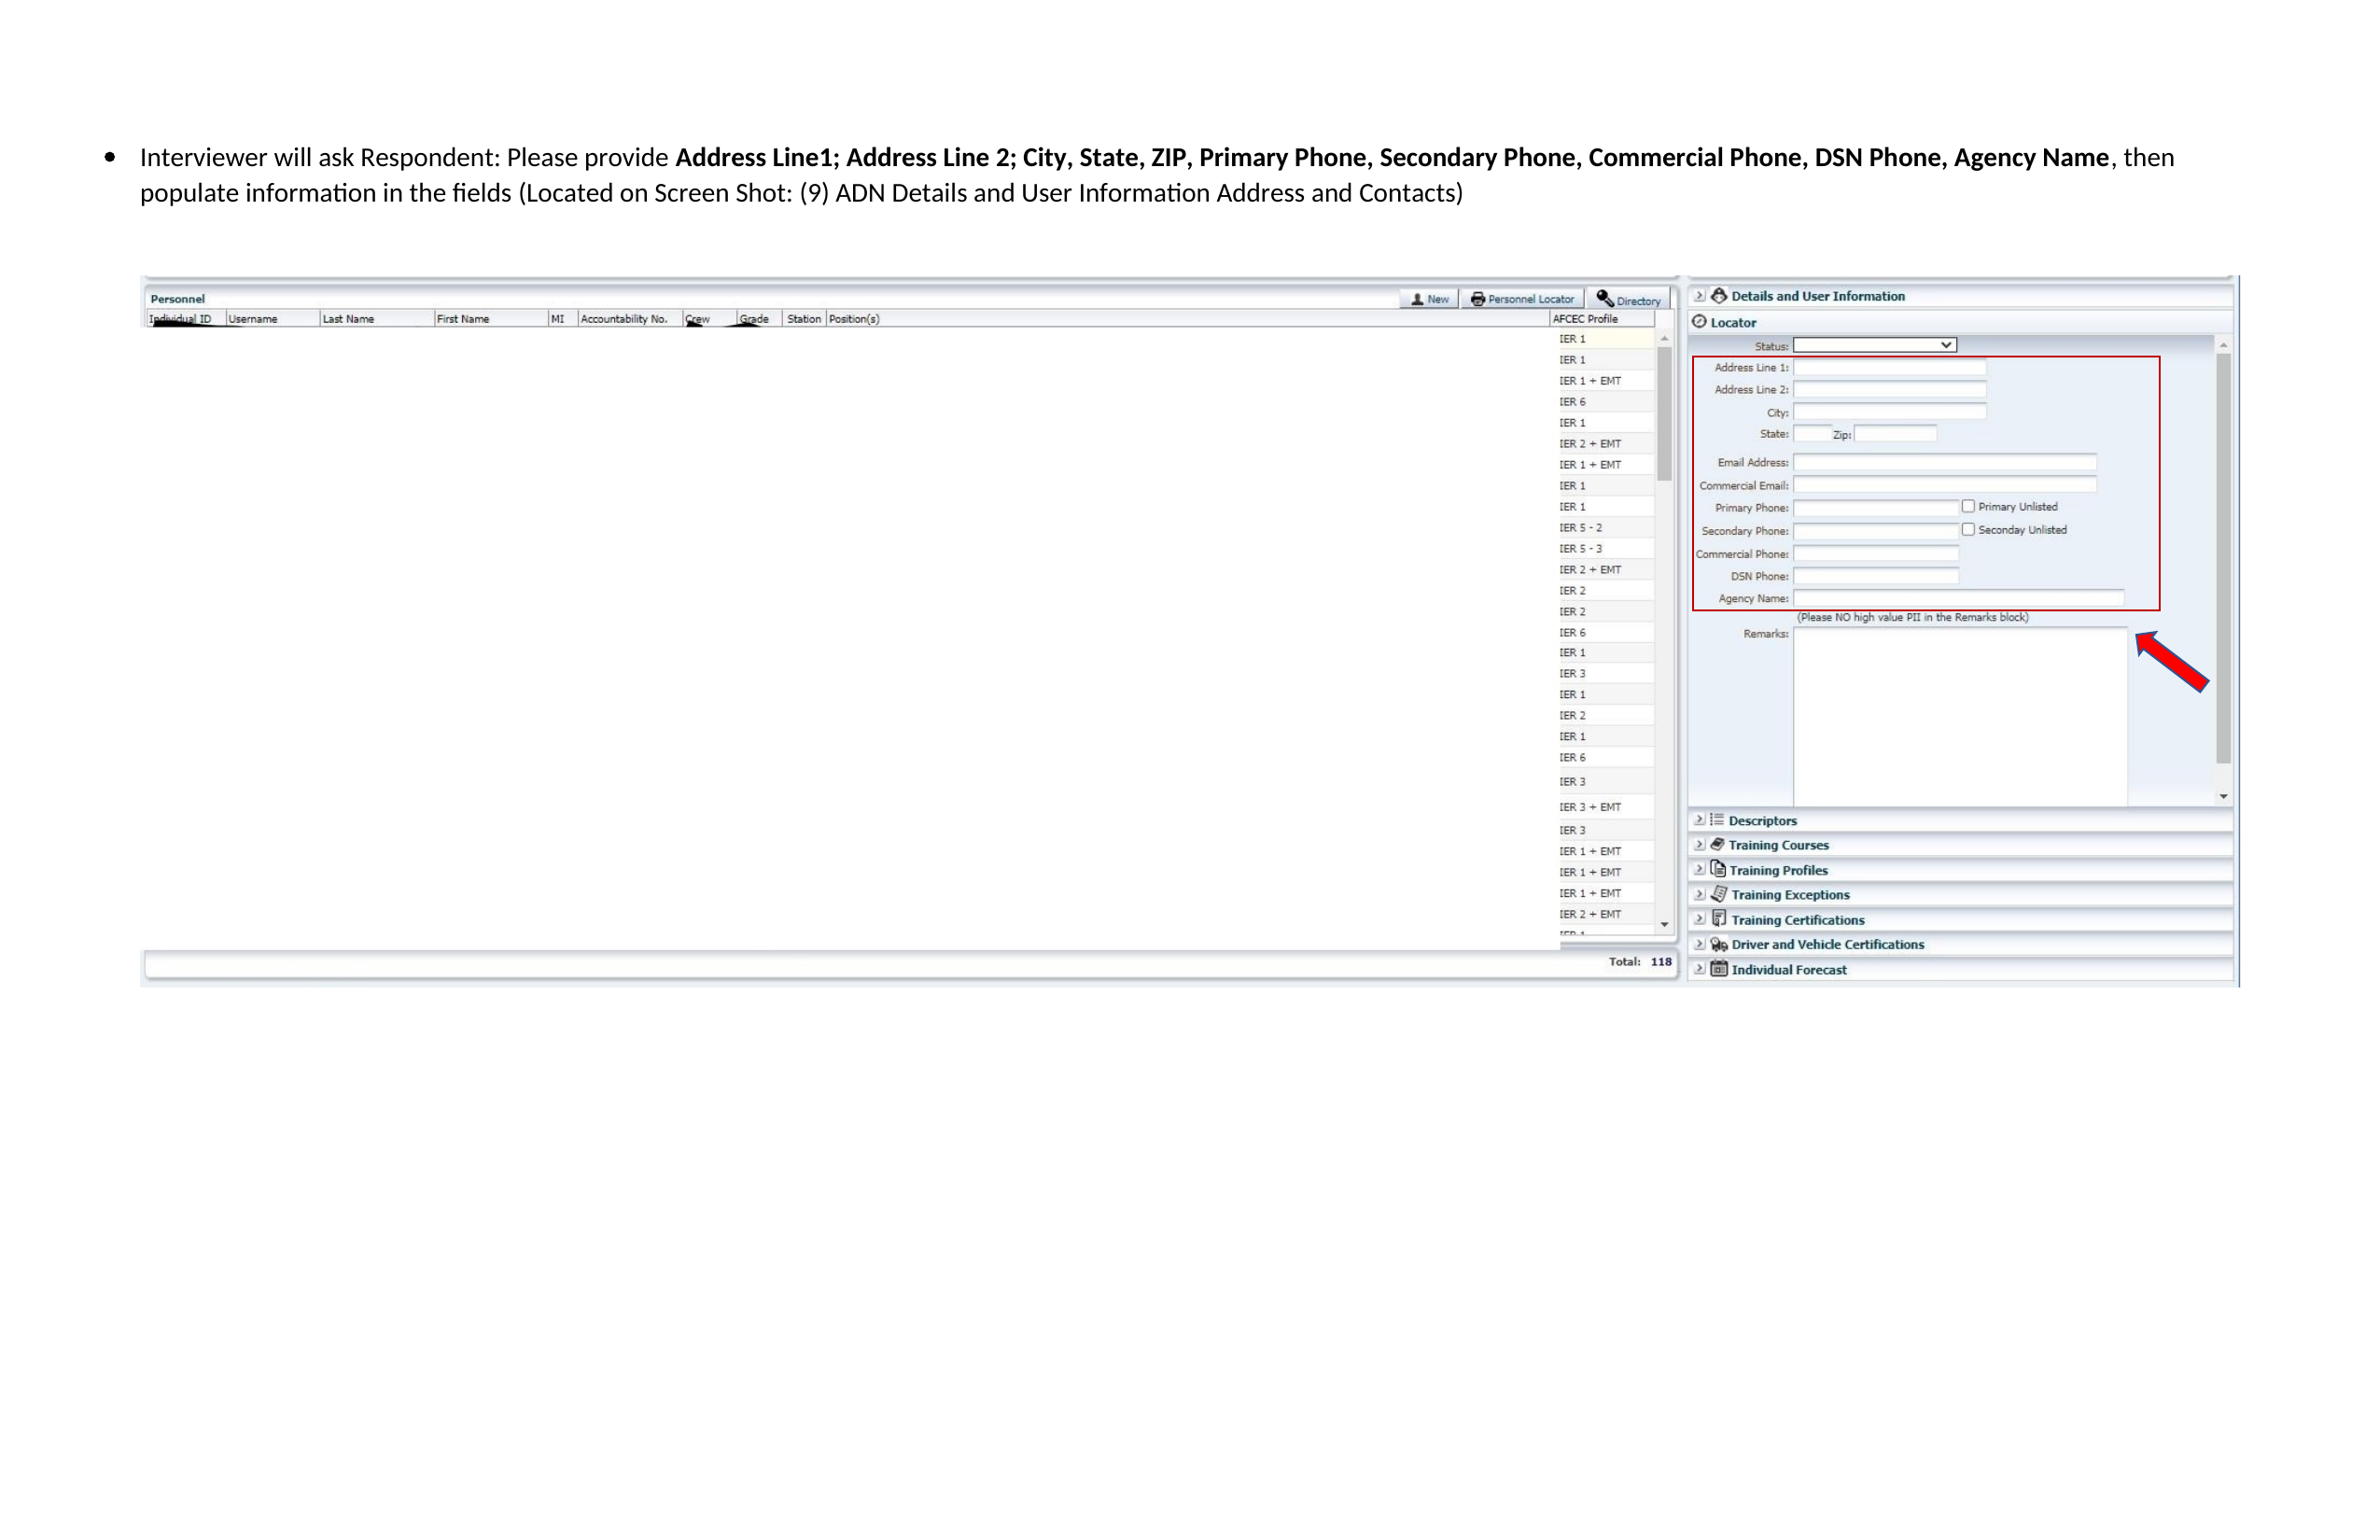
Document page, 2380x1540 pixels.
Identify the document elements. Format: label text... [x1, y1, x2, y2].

list Interviewer will ask Respondent: Please provide Address Line1; Address Line 2; City, State, ZIP, Primary Phone, Secondary Phone, Commercial Phone, DSN Phone, Agency Name, then populate information in the fields (Located on Screen Shot: (9) ADN Details and User Information Address and Contacts) [105, 140, 2240, 209]
picture [140, 275, 2240, 987]
